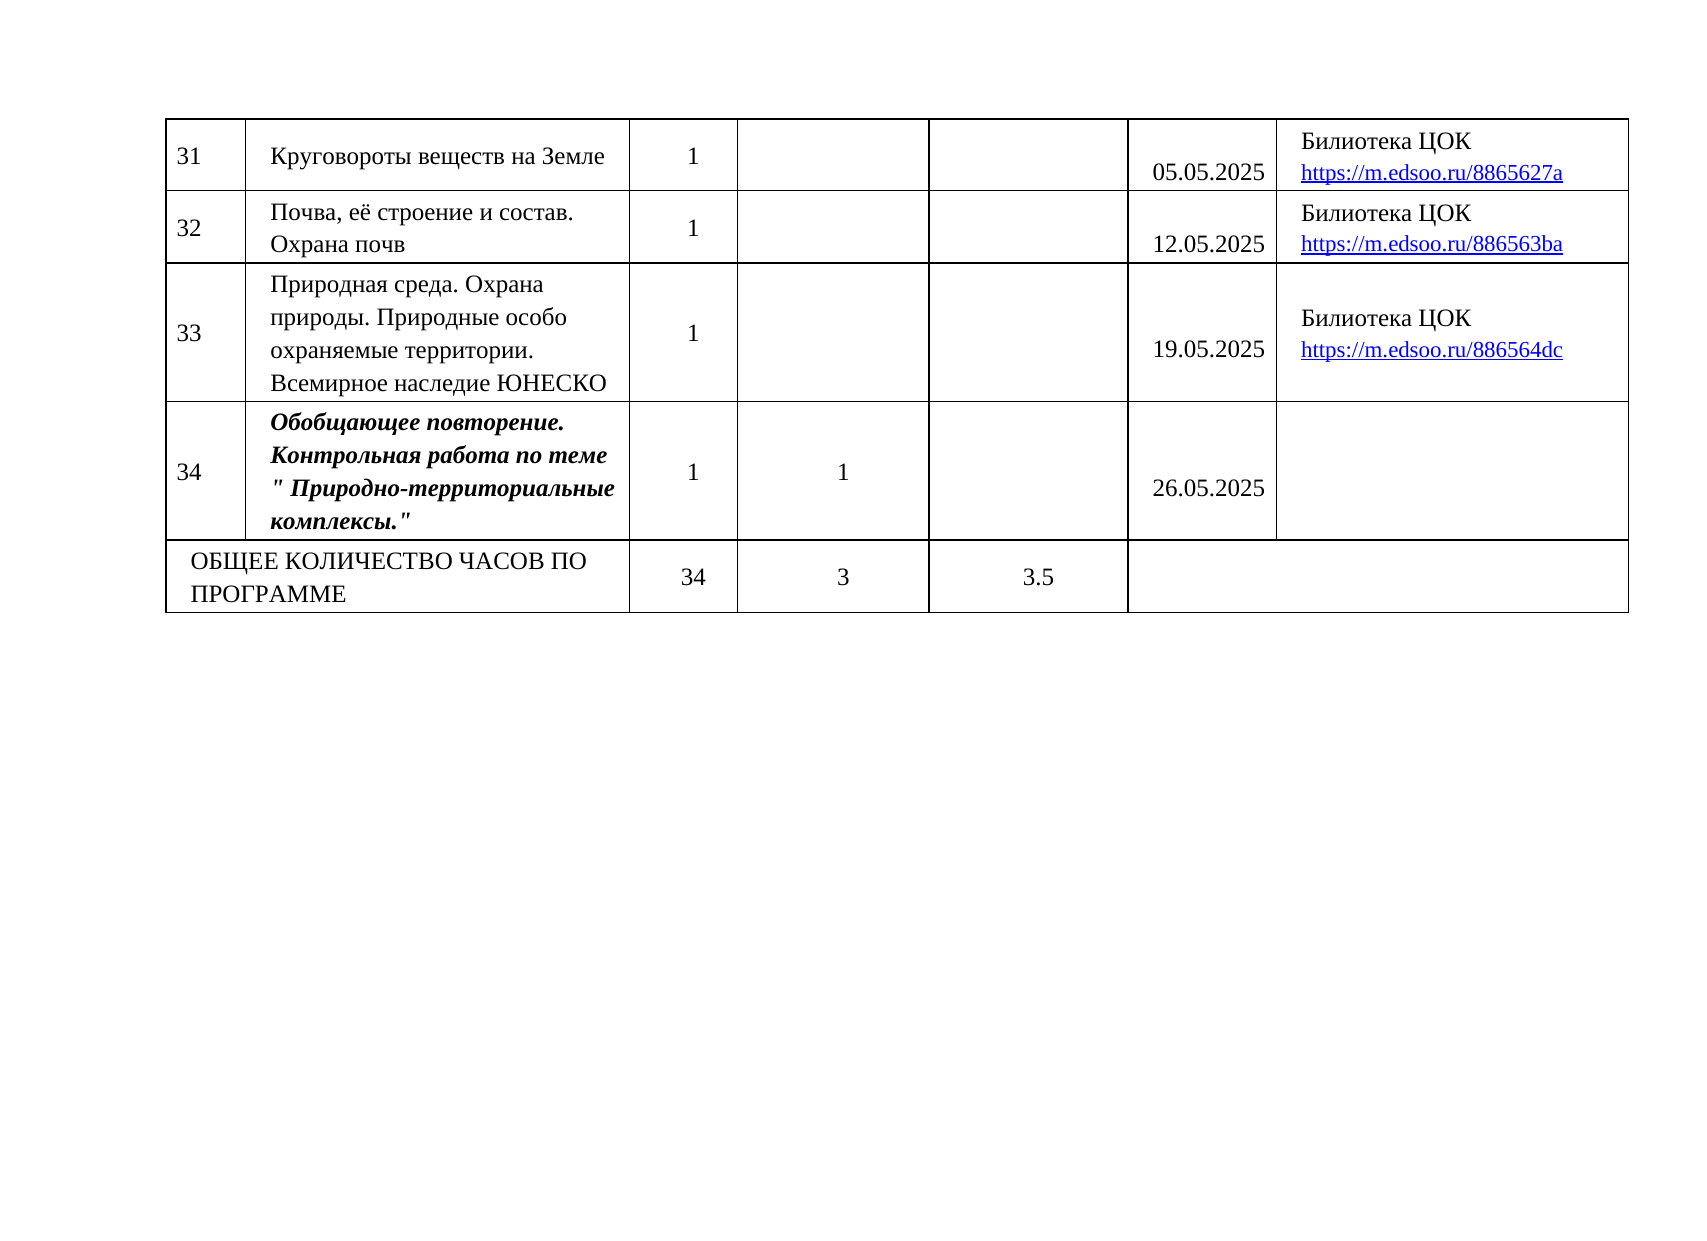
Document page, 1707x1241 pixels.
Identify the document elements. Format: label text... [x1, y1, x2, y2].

table_cell 34 [167, 402, 245, 539]
table_cell [930, 264, 1127, 401]
table_cell 19.05.2025 [1129, 264, 1276, 401]
table_cell 1 [630, 402, 737, 539]
table_cell Билиотека ЦОК https://m.edsoo.ru/886564dc [1277, 264, 1628, 401]
table_cell Почва, её строение и состав. Охрана почв [246, 191, 629, 262]
table_cell [738, 191, 928, 262]
table_cell [1277, 402, 1628, 539]
table_cell 12.05.2025 [1129, 191, 1276, 262]
table_cell [1129, 541, 1628, 611]
table_cell Обобщающее повторение. Контрольная работа по теме " Природно-территориальные комплексы." [246, 402, 629, 539]
table_cell Билиотека ЦОК https://m.edsoo.ru/8865627a [1277, 120, 1628, 190]
table_cell 34 [630, 541, 737, 611]
table_cell 3.5 [930, 541, 1127, 611]
table_cell Круговороты веществ на Земле [246, 120, 629, 190]
table_cell [930, 402, 1127, 539]
table_cell 3 [738, 541, 928, 611]
table_cell 1 [738, 402, 928, 539]
table_cell 05.05.2025 [1129, 120, 1276, 190]
table_cell 32 [167, 191, 245, 262]
table_cell Билиотека ЦОК https://m.edsoo.ru/886563ba [1277, 191, 1628, 262]
table_cell Природная среда. Охрана природы. Природные особо охраняемые территории. Всемирное наследие ЮНЕСКО [246, 264, 629, 401]
table_cell 33 [167, 264, 245, 401]
table_cell [930, 120, 1127, 190]
table_cell [738, 120, 928, 190]
table_cell 31 [167, 120, 245, 190]
table_cell 1 [630, 264, 737, 401]
table_cell 26.05.2025 [1129, 402, 1276, 539]
table_cell 1 [630, 120, 737, 190]
table_cell ОБЩЕЕ КОЛИЧЕСТВО ЧАСОВ ПО ПРОГРАММЕ [167, 541, 629, 611]
table_cell [930, 191, 1127, 262]
table_cell [738, 264, 928, 401]
table_cell 1 [630, 191, 737, 262]
